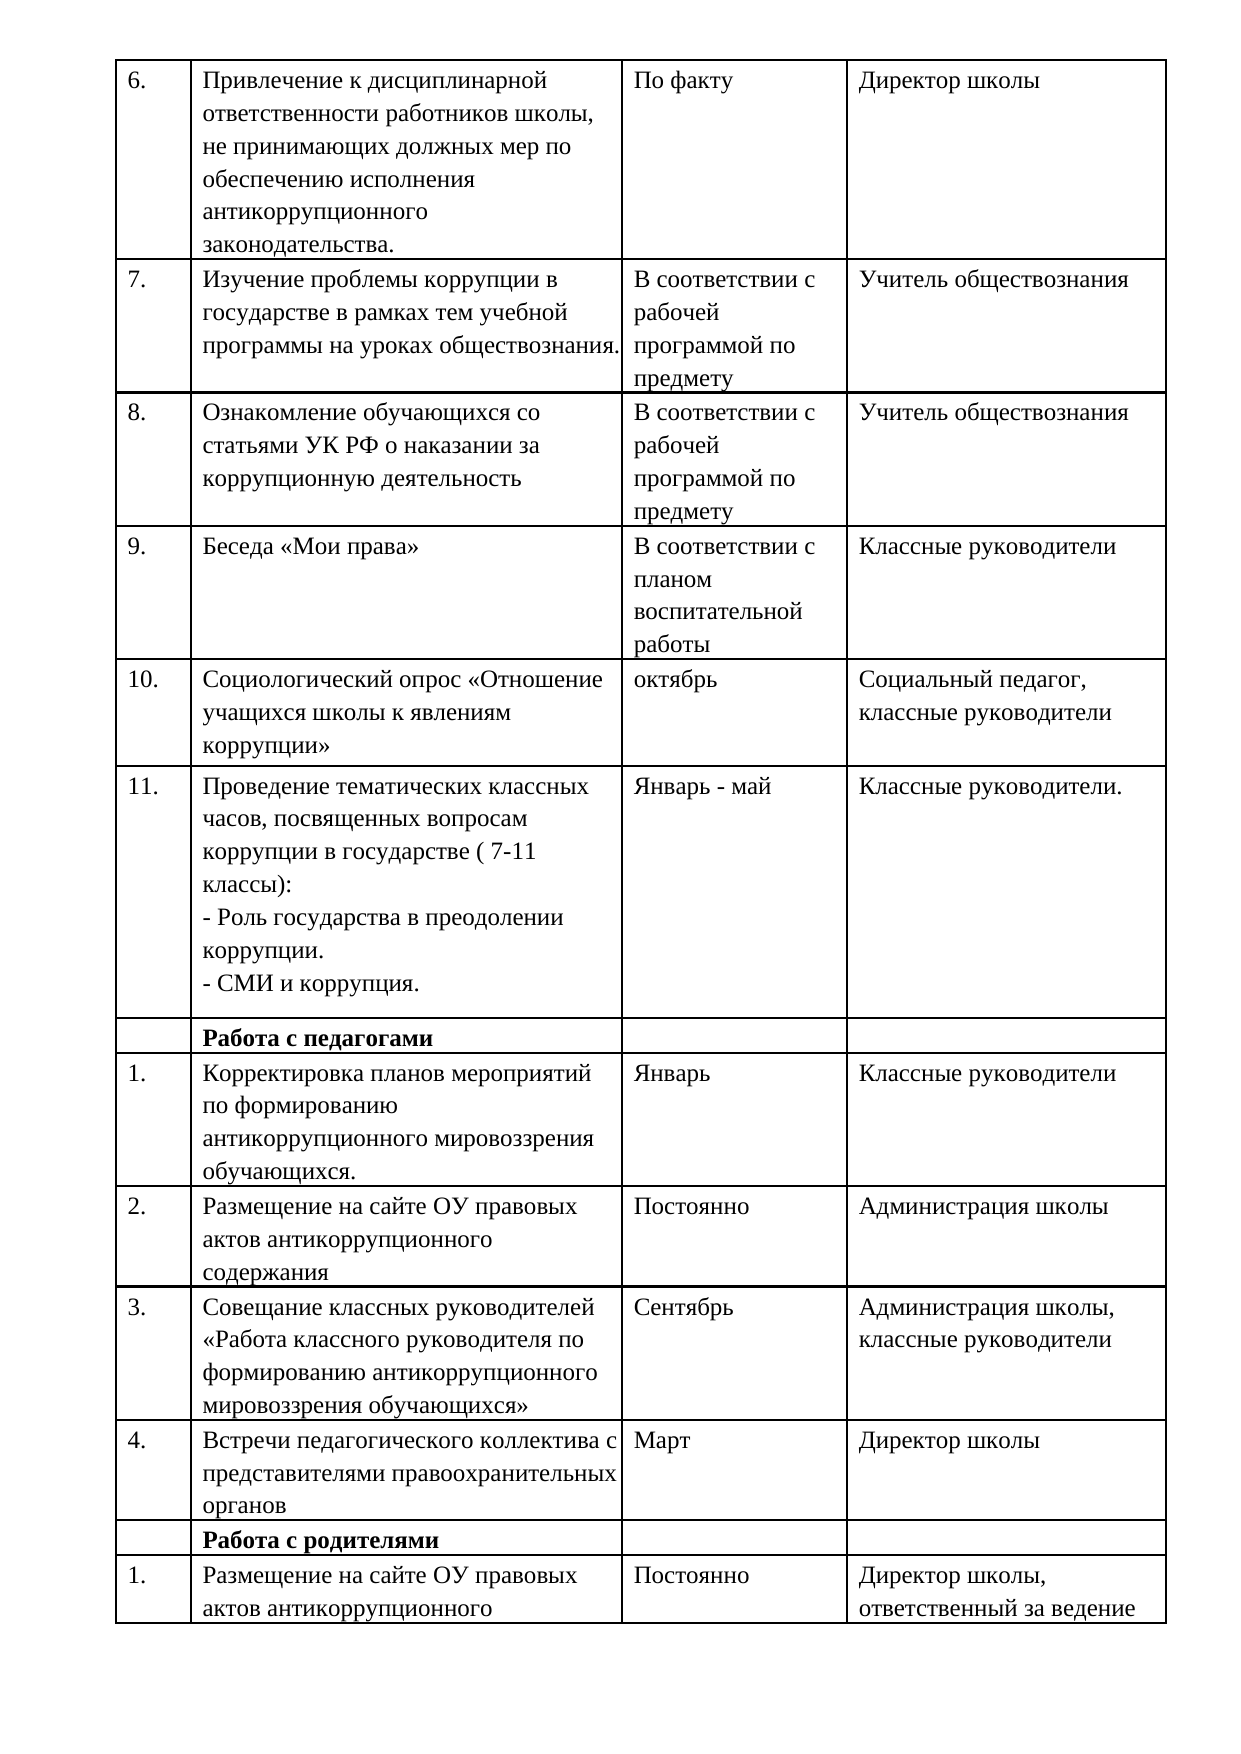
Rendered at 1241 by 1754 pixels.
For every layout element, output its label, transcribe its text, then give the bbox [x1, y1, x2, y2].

table_cell Размещение на сайте ОУ правовых актов антикоррупционного содержания [192, 1187, 621, 1285]
table_cell Социологический опрос «Отношение учащихся школы к явлениям коррупции» [192, 660, 621, 764]
table_cell 11. [117, 767, 190, 1017]
table_cell Учитель обществознания [848, 394, 1165, 525]
table_cell 10. [117, 660, 190, 764]
table_cell Администрация школы, классные руководители [848, 1288, 1165, 1419]
table_cell [623, 1019, 846, 1052]
table_cell 6. [117, 61, 190, 258]
table_cell 9. [117, 527, 190, 658]
table_cell Март [623, 1421, 846, 1519]
table_cell 3. [117, 1288, 190, 1419]
table_cell Учитель обществознания [848, 260, 1165, 391]
table_cell Директор школы [848, 1421, 1165, 1519]
table_cell [623, 1521, 846, 1554]
table_cell Беседа «Мои права» [192, 527, 621, 658]
table_cell Администрация школы [848, 1187, 1165, 1285]
table_cell Работа с родителями [192, 1521, 621, 1554]
table_cell Ознакомление обучающихся со статьями УК РФ о наказании за коррупционную деятельность [192, 394, 621, 525]
table_cell 2. [117, 1187, 190, 1285]
table_cell [848, 1521, 1165, 1554]
table_cell 7. [117, 260, 190, 391]
table_cell Социальный педагог, классные руководители [848, 660, 1165, 764]
table_cell Классные руководители. [848, 767, 1165, 1017]
table_cell Директор школы [848, 61, 1165, 258]
table_cell Привлечение к дисциплинарной ответственности работников школы, не принимающих должных мер по обеспечению исполнения антикоррупционного законодательства. [192, 61, 621, 258]
table_cell [117, 1019, 190, 1052]
table_cell Работа с педагогами [192, 1019, 621, 1052]
table_cell В соответствии с рабочей программой по предмету [623, 260, 846, 391]
table_cell В соответствии с планом воспитательной работы [623, 527, 846, 658]
table_cell октябрь [623, 660, 846, 764]
table_cell Корректировка планов мероприятий по формированию антикоррупционного мировоззрения обучающихся. [192, 1054, 621, 1185]
table_cell Сентябрь [623, 1288, 846, 1419]
table_cell Постоянно [623, 1187, 846, 1285]
table_cell Январь - май [623, 767, 846, 1017]
table_cell Классные руководители [848, 527, 1165, 658]
table_cell 1. [117, 1556, 190, 1622]
table_cell 8. [117, 394, 190, 525]
table_cell В соответствии с рабочей программой по предмету [623, 394, 846, 525]
table_cell Встречи педагогического коллектива с представителями правоохранительных органов [192, 1421, 621, 1519]
table_cell 1. [117, 1054, 190, 1185]
table_cell Совещание классных руководителей «Работа классного руководителя по формированию антикоррупционного мировоззрения обучающихся» [192, 1288, 621, 1419]
table_cell Проведение тематических классных часов, посвященных вопросам коррупции в государстве ( 7-11 классы): - Роль государства в преодолении коррупции. - СМИ и коррупция. [192, 767, 621, 1017]
table_cell По факту [623, 61, 846, 258]
table_cell Изучение проблемы коррупции в государстве в рамках тем учебной программы на уроках обществознания. [192, 260, 621, 391]
table_cell Классные руководители [848, 1054, 1165, 1185]
table_cell Январь [623, 1054, 846, 1185]
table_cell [192, 1556, 621, 1622]
table_cell 4. [117, 1421, 190, 1519]
table_cell [117, 1521, 190, 1554]
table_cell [848, 1556, 1165, 1622]
table_cell [848, 1019, 1165, 1052]
table_cell Постоянно [623, 1556, 846, 1622]
